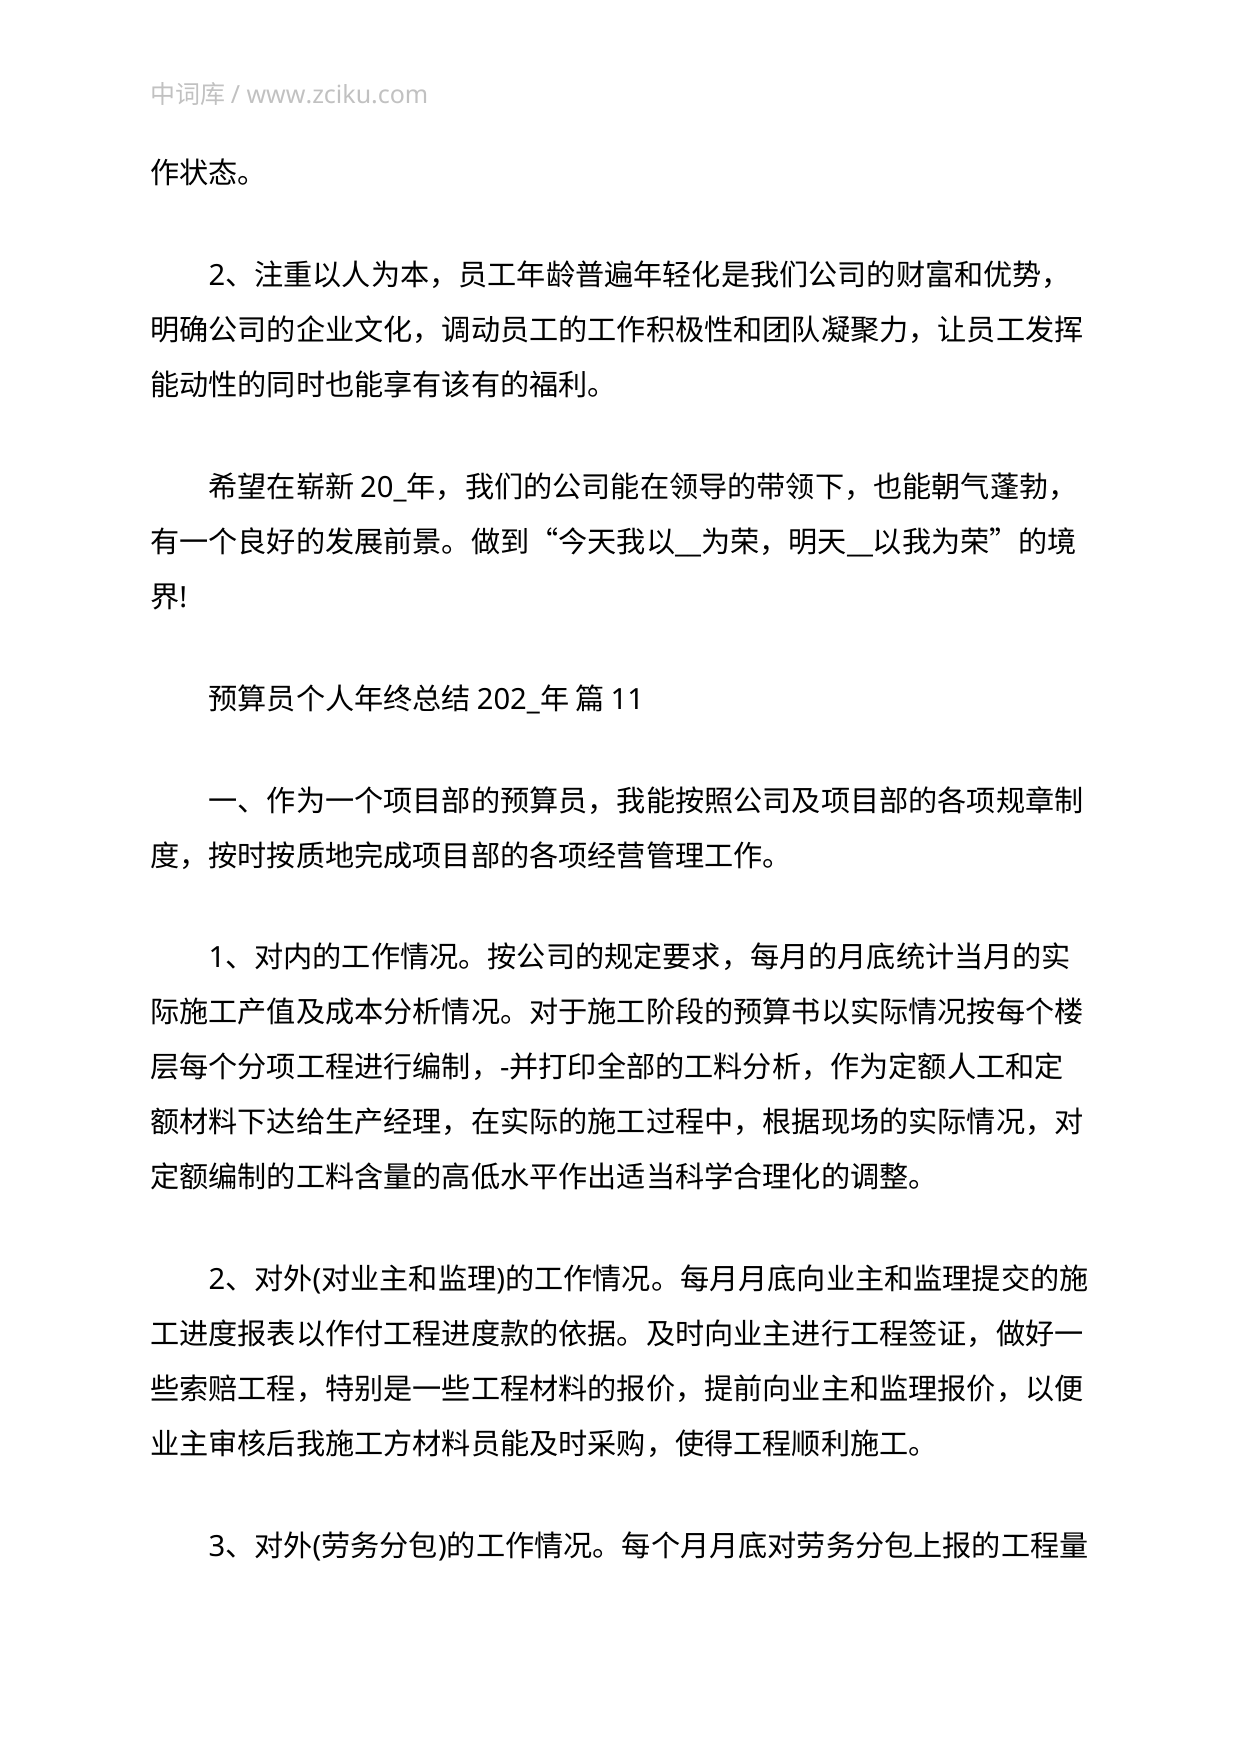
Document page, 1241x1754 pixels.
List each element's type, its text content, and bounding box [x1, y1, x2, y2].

text 2、对外(对业主和监理)的工作情况。每月月底向业主和监理提交的施工进度报表以作付工程进度款的依据。及时向业主进行工程签证，做好一些索赔工程，特别是一些工程材料的报价，提前向业主和监理报价，以便业主审核后我施工方材料员能及时采购，使得工程顺利施工。 [150, 1256, 1090, 1463]
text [150, 1522, 1090, 1564]
text 希望在崭新20_年，我们的公司能在领导的带领下，也能朝气蓬勃，有一个良好的发展前景。做到“今天我以__为荣，明天__以我为荣”的境界! [150, 463, 1090, 616]
text 一、作为一个项目部的预算员，我能按照公司及项目部的各项规章制度，按时按质地完成项目部的各项经营管理工作。 [150, 777, 1090, 874]
text 预算员个人年终总结202_年 篇11 [150, 675, 1090, 718]
text 1、对内的工作情况。按公司的规定要求，每月的月底统计当月的实际施工产值及成本分析情况。对于施工阶段的预算书以实际情况按每个楼层每个分项工程进行编制，-并打印全部的工料分析，作为定额人工和定额材料下达给生产经理，在实际的施工过程中，根据现场的实际情况，对定额编制的工料含量的高低水平作出适当科学合理化的调整。 [150, 934, 1090, 1196]
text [150, 150, 1090, 192]
text 2、注重以人为本，员工年龄普遍年轻化是我们公司的财富和优势，明确公司的企业文化，调动员工的工作积极性和团队凝聚力，让员工发挥能动性的同时也能享有该有的福利。 [150, 252, 1090, 404]
